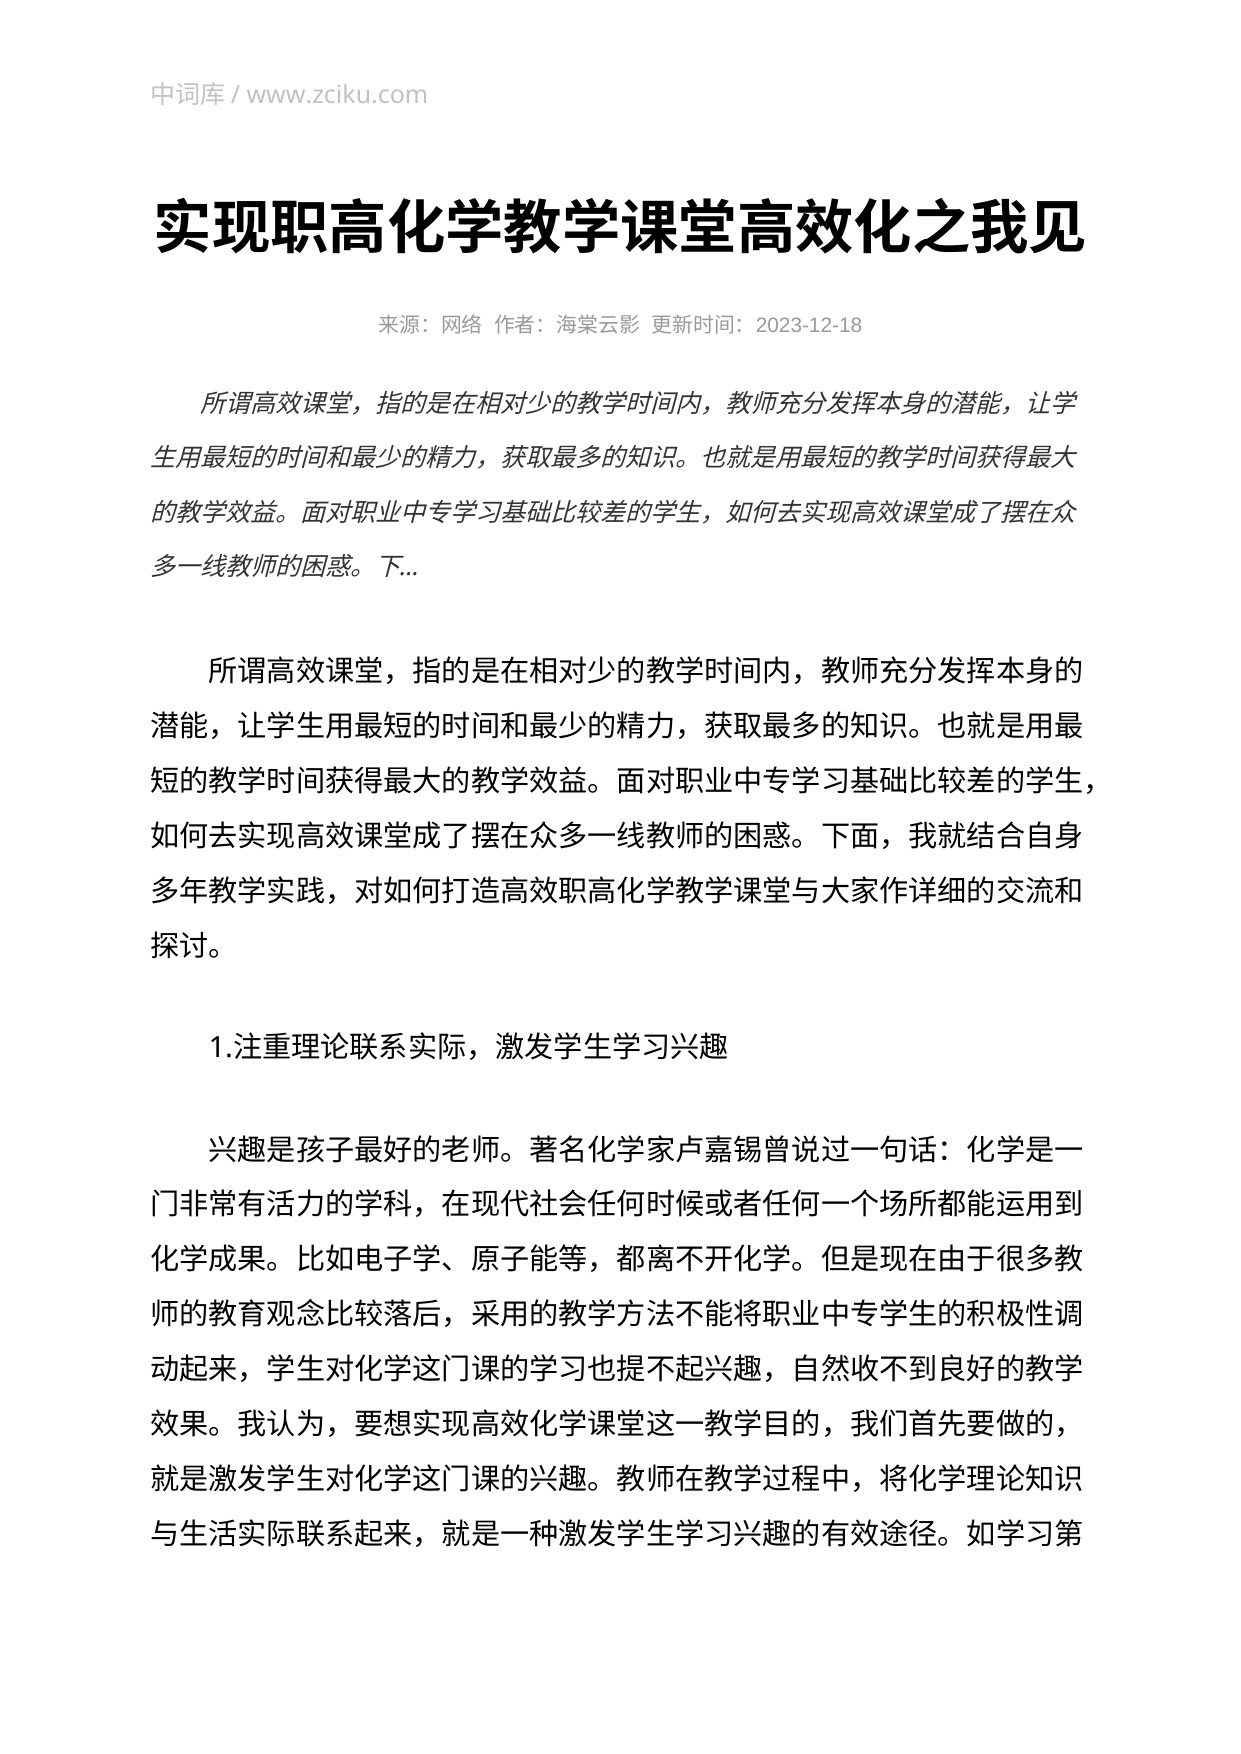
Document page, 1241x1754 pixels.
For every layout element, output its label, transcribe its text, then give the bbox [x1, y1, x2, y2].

text 所谓高效课堂，指的是在相对少的教学时间内，教师充分发挥本身的潜能，让学生用最短的时间和最少的精力，获取最多的知识。也就是用最短的教学时间获得最大的教学效益。面对职业中专学习基础比较差的学生，如何去实现高效课堂成了摆在众多一线教师的困惑。下面，我就结合自身多年教学实践，对如何打造高效职高化学教学课堂与大家作详细的交流和探讨。 [150, 648, 1090, 964]
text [150, 1126, 1090, 1553]
text 1.注重理论联系实际，激发学生学习兴趣 [150, 1024, 1090, 1066]
subtitle 实现职高化学教学课堂高效化之我见 [150, 181, 1090, 266]
text 来源：网络 作者：海棠云影 更新时间：2023-12-18 [150, 313, 1090, 337]
text 所谓高效课堂，指的是在相对少的教学时间内，教师充分发挥本身的潜能，让学生用最短的时间和最少的精力，获取最多的知识。也就是用最短的教学时间获得最大的教学效益。面对职业中专学习基础比较差的学生，如何去实现高效课堂成了摆在众多一线教师的困惑。下... [150, 383, 1090, 583]
